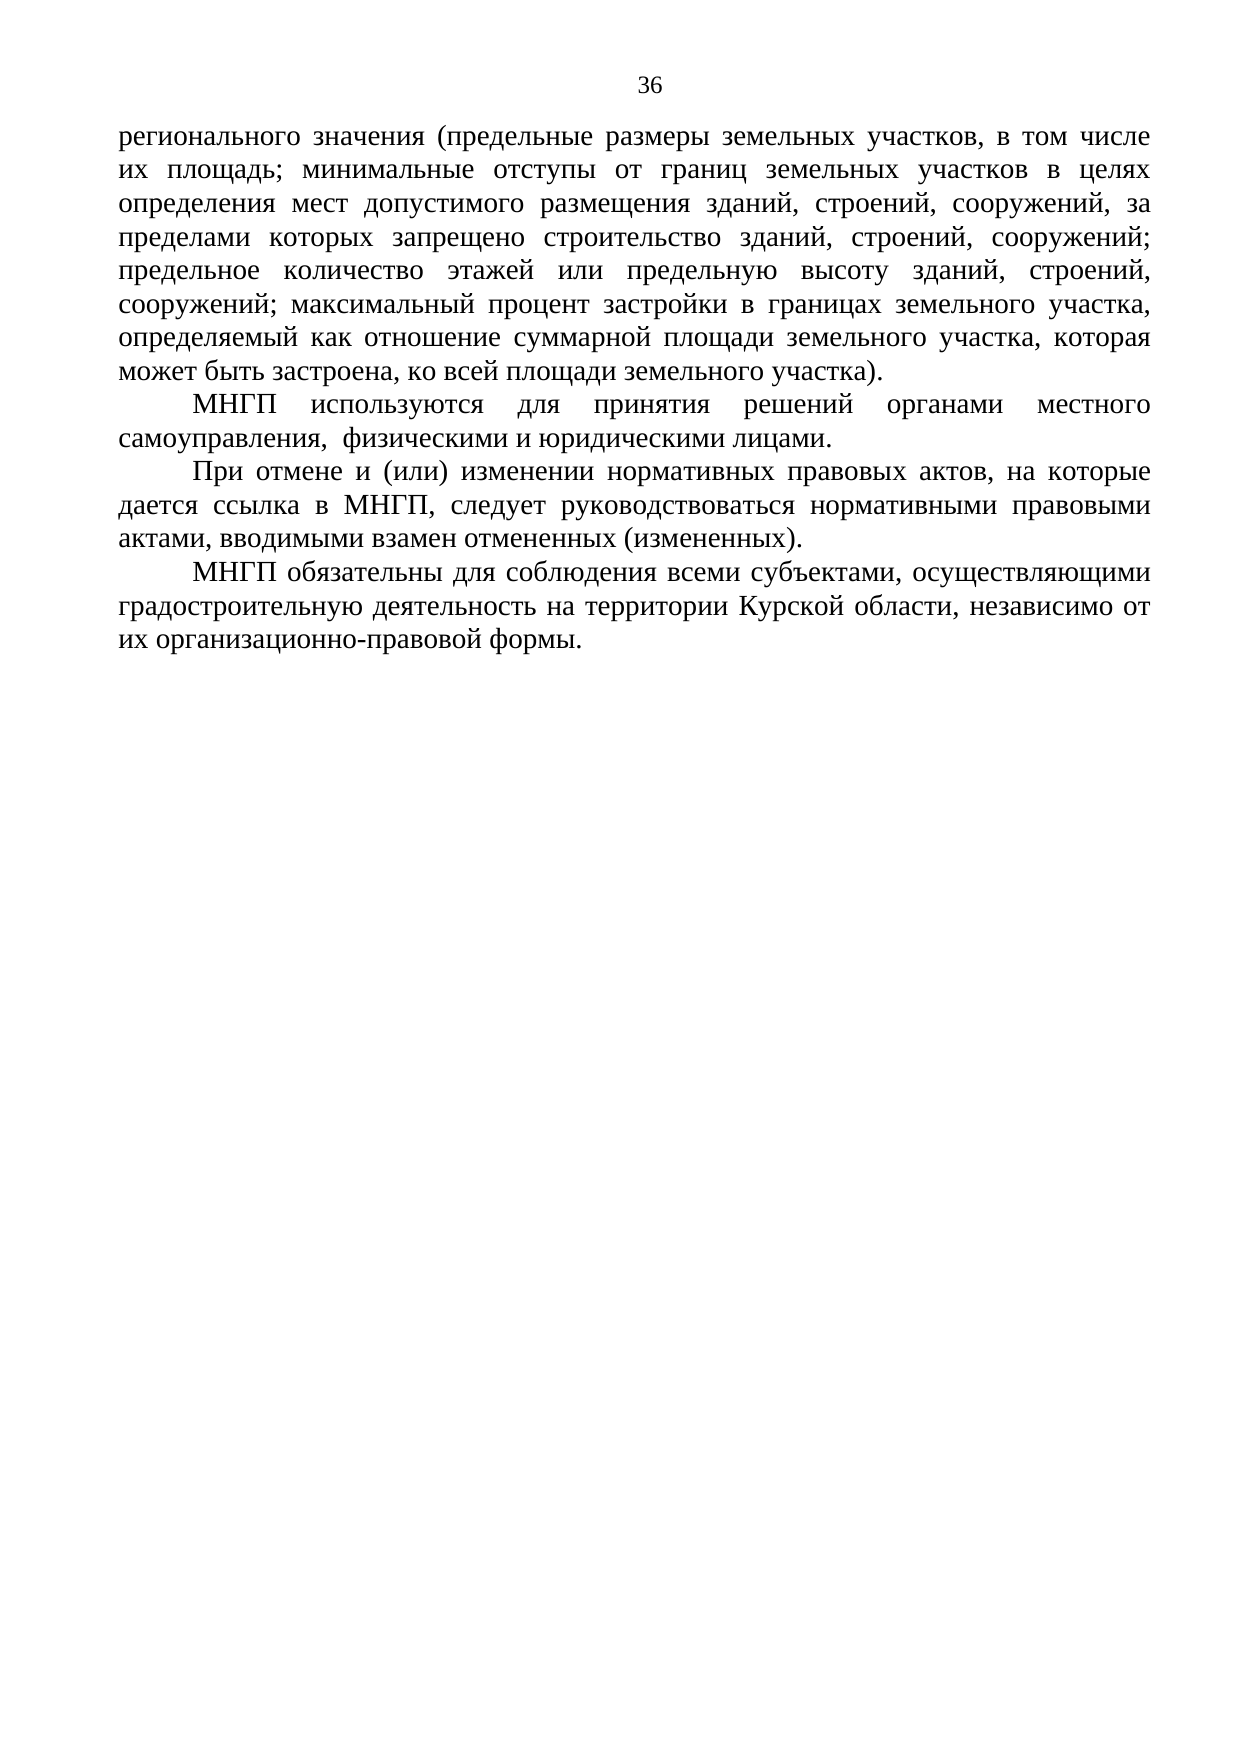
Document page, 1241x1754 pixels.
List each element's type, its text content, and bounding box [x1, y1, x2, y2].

text МНГП используются для принятия решений органами местного самоуправления, физическими и юридическими лицами. [118, 386, 1152, 453]
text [118, 118, 1152, 386]
text МНГП обязательны для соблюдения всеми субъектами, осуществляющими градостроительную деятельность на территории Курской области, независимо от их организационно-правовой формы. [118, 554, 1152, 655]
text При отмене и (или) изменении нормативных правовых актов, на которые дается ссылка в МНГП, следует руководствоваться нормативными правовыми актами, вводимыми взамен отмененных (измененных). [118, 453, 1152, 554]
